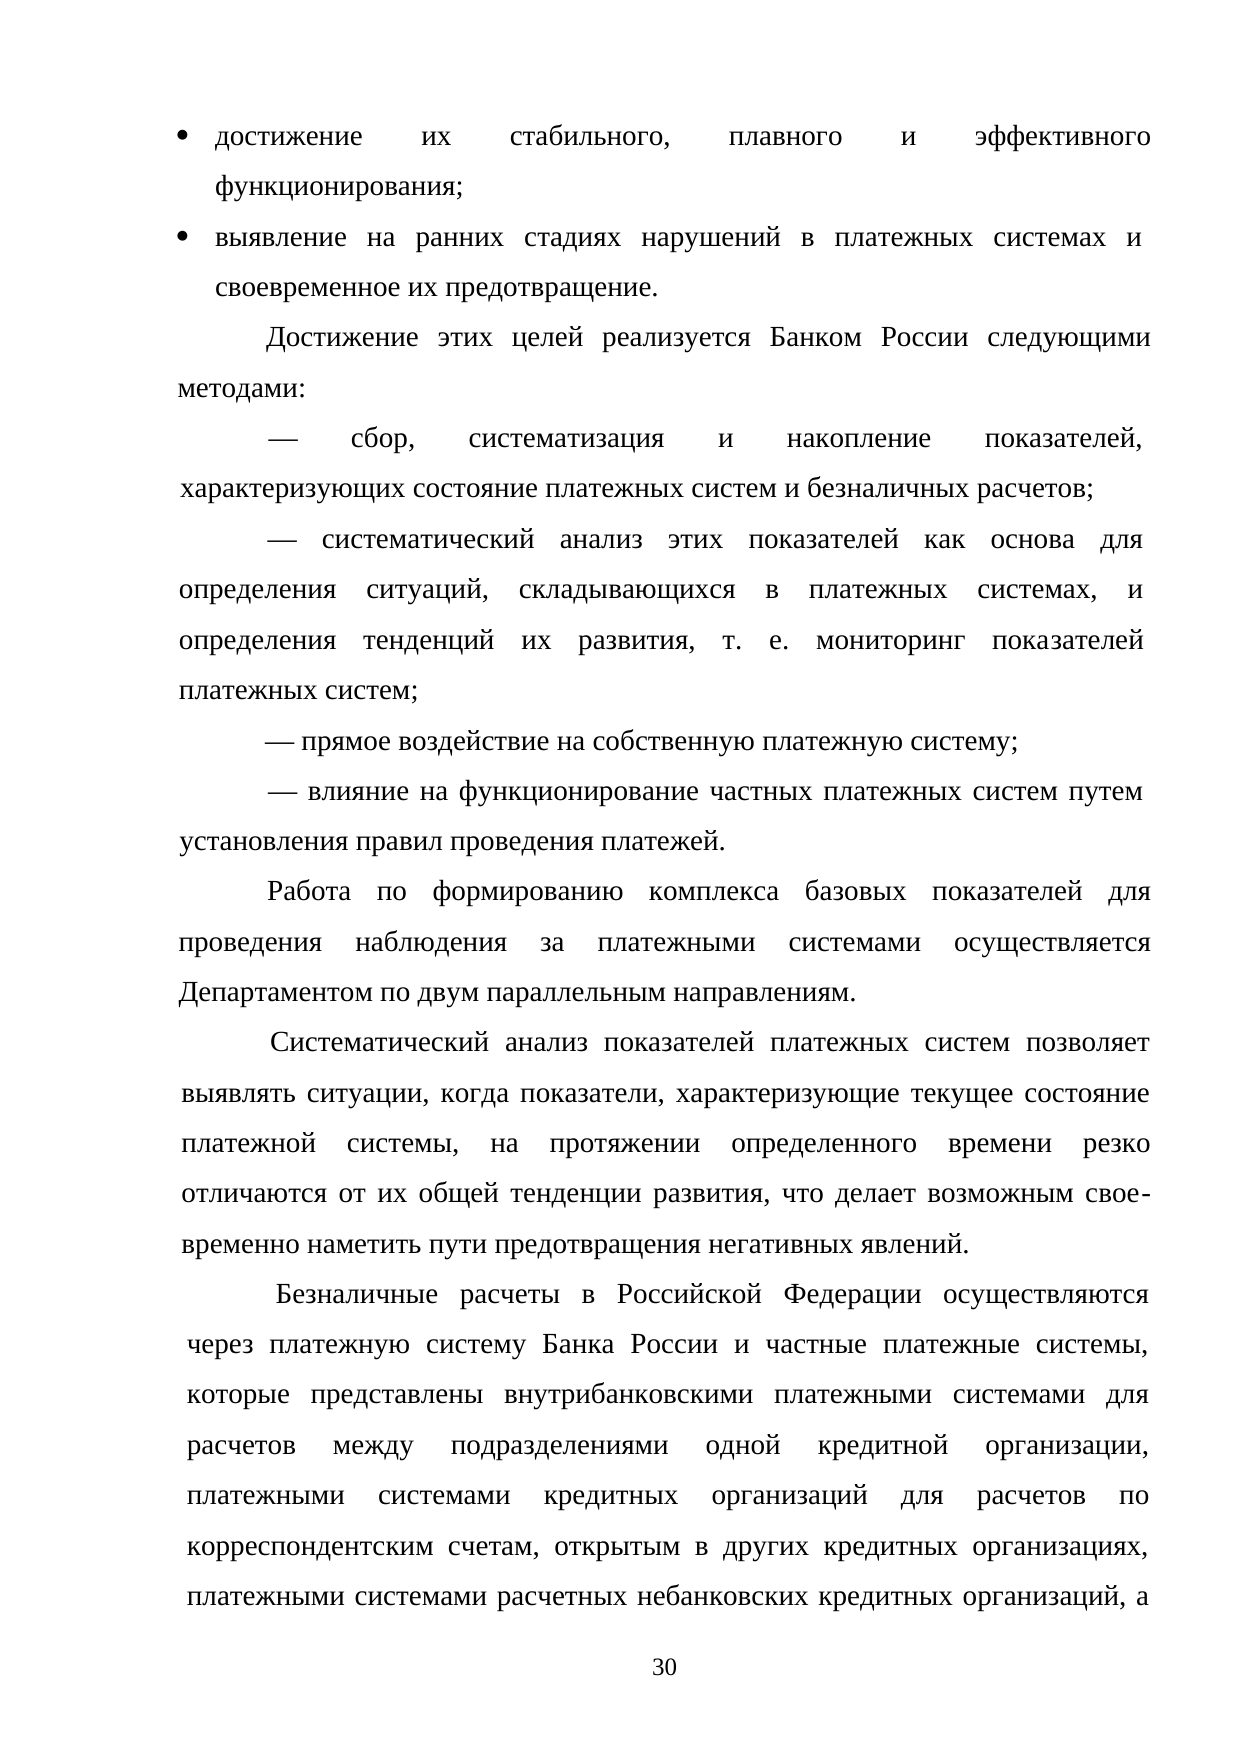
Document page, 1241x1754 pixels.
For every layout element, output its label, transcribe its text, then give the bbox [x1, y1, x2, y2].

text — прямое воздействие на собственную платежную систему; [177, 723, 1152, 756]
list выявление на ранних стадиях нарушений в платежных системах и своевременное их предотвращение. [177, 219, 1143, 303]
text Систематический анализ показателей платежных систем позволяет выявлять ситуации, когда показатели, характеризующие текущее состояние платежной системы, на протяжении определенного времени резко отличаются от их общей тенденции развития, что делает возможным своевременно наметить пути предотвращения негативных явлений. [181, 1024, 1151, 1259]
list достижение их стабильного, плавного и эффективного функционирования; [177, 118, 1152, 202]
text Достижение этих целей реализуется Банком России следующими методами: [177, 319, 1152, 403]
text Работа по формированию комплекса базовых показателей для проведения наблюдения за платежными системами осуществляется Департаментом по двум параллельным направлениям. [178, 873, 1152, 1008]
text — сбор, систематизация и накопление показателей, характеризующих состояние платежных систем и безналичных расчетов; [180, 420, 1143, 504]
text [187, 1276, 1150, 1611]
text — систематический анализ этих показателей как основа для определения ситуаций, складывающихся в платежных системах, и определения тенденций их развития, т. е. мониторинг показателей платежных систем; [179, 521, 1144, 706]
text — влияние на функционирование частных платежных систем путем установления правил проведения платежей. [179, 773, 1144, 857]
